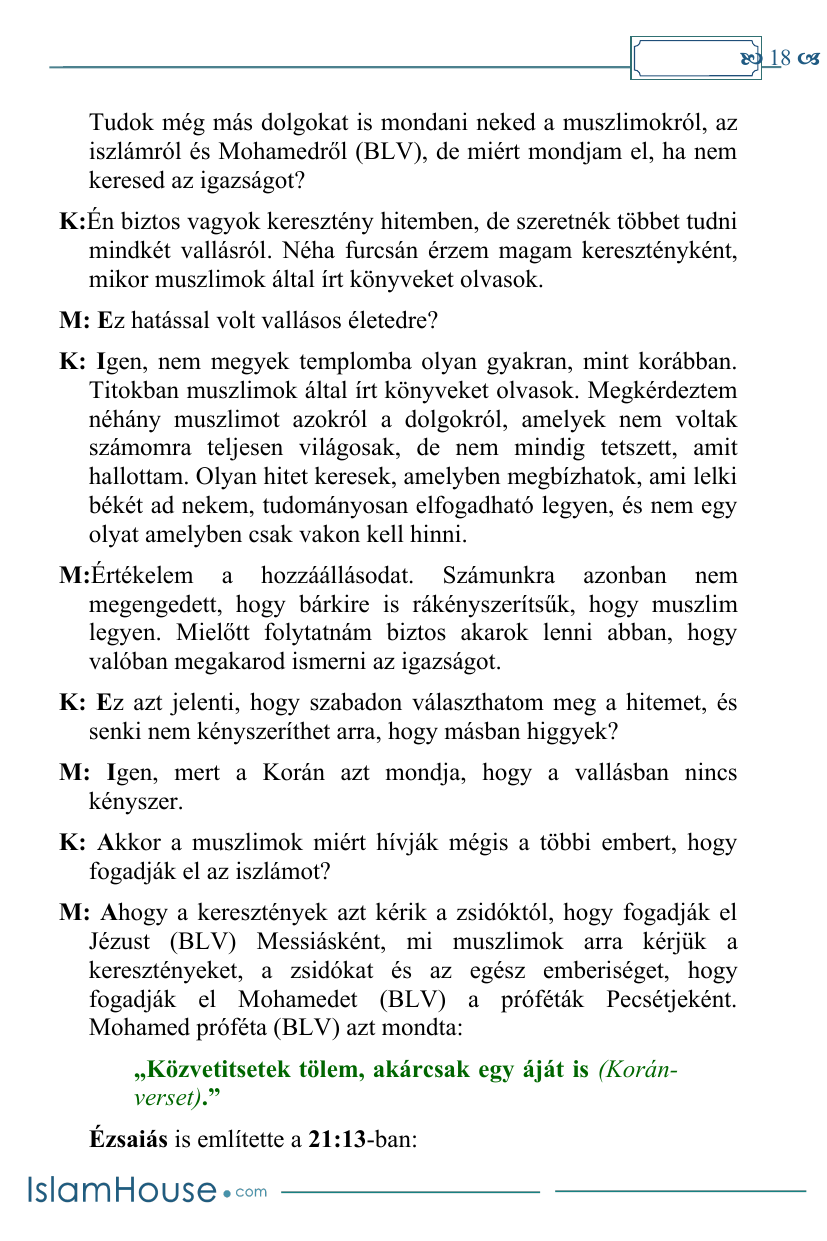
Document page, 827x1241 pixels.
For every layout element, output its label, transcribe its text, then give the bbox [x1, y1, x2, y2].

text „Közvetitsetek tölem, akárcsak egy áját is (Korán-verset).” [134, 1054, 678, 1111]
text M:Értékelem a hozzáállásodat. Számunkra azonban nem megengedett, hogy bárkire is rákényszerítsűk, hogy muszlim legyen. Mielőtt folytatnám biztos akarok lenni abban, hogy valóban megakarod ismerni az igazságot. [59, 560, 738, 675]
picture [20, 1171, 541, 1209]
text K: Akkor a muszlimok miért hívják mégis a többi embert, hogy fogadják el az iszlámot? [59, 827, 738, 885]
text K:Én biztos vagyok keresztény hitemben, de szeretnék többet tudni mindkét vallásról. Néha furcsán érzem magam keresztényként, mikor muszlimok által írt könyveket olvasok. [59, 206, 738, 292]
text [89, 107, 738, 194]
text M: Igen, mert a Korán azt mondja, hogy a vallásban nincs kényszer. [59, 757, 738, 815]
text M: Ahogy a keresztények azt kérik a zsidóktól, hogy fogadják el Jézust (BLV) Messiásként, mi muszlimok arra kérjük a keresztényeket, a zsidókat és az egész emberiséget, hogy fogadják el Mohamedet (BLV) a próféták Pecsétjeként. Mohamed próféta (BLV) azt mondta: [59, 897, 738, 1041]
text K: Ez azt jelenti, hogy szabadon választhatom meg a hitemet, és senki nem kényszeríthet arra, hogy másban higgyek? [59, 687, 738, 745]
text M: Ez hatással volt vallásos életedre? [59, 305, 738, 334]
picture [548, 1170, 807, 1208]
text Ézsaiás is említette a 21:13-ban: [89, 1124, 738, 1152]
text K: Igen, nem megyek templomba olyan gyakran, mint korábban. Titokban muszlimok által írt könyveket olvasok. Megkérdeztem néhány muszlimot azokról a dolgokról, amelyek nem voltak számomra teljesen világosak, de nem mindig tetszett, amit hallottam. Olyan hitet keresek, amelyben megbízhatok, ami lelki békét ad nekem, tudományosan elfogadható legyen, és nem egy olyat amelyben csak vakon kell hinni. [59, 346, 738, 547]
